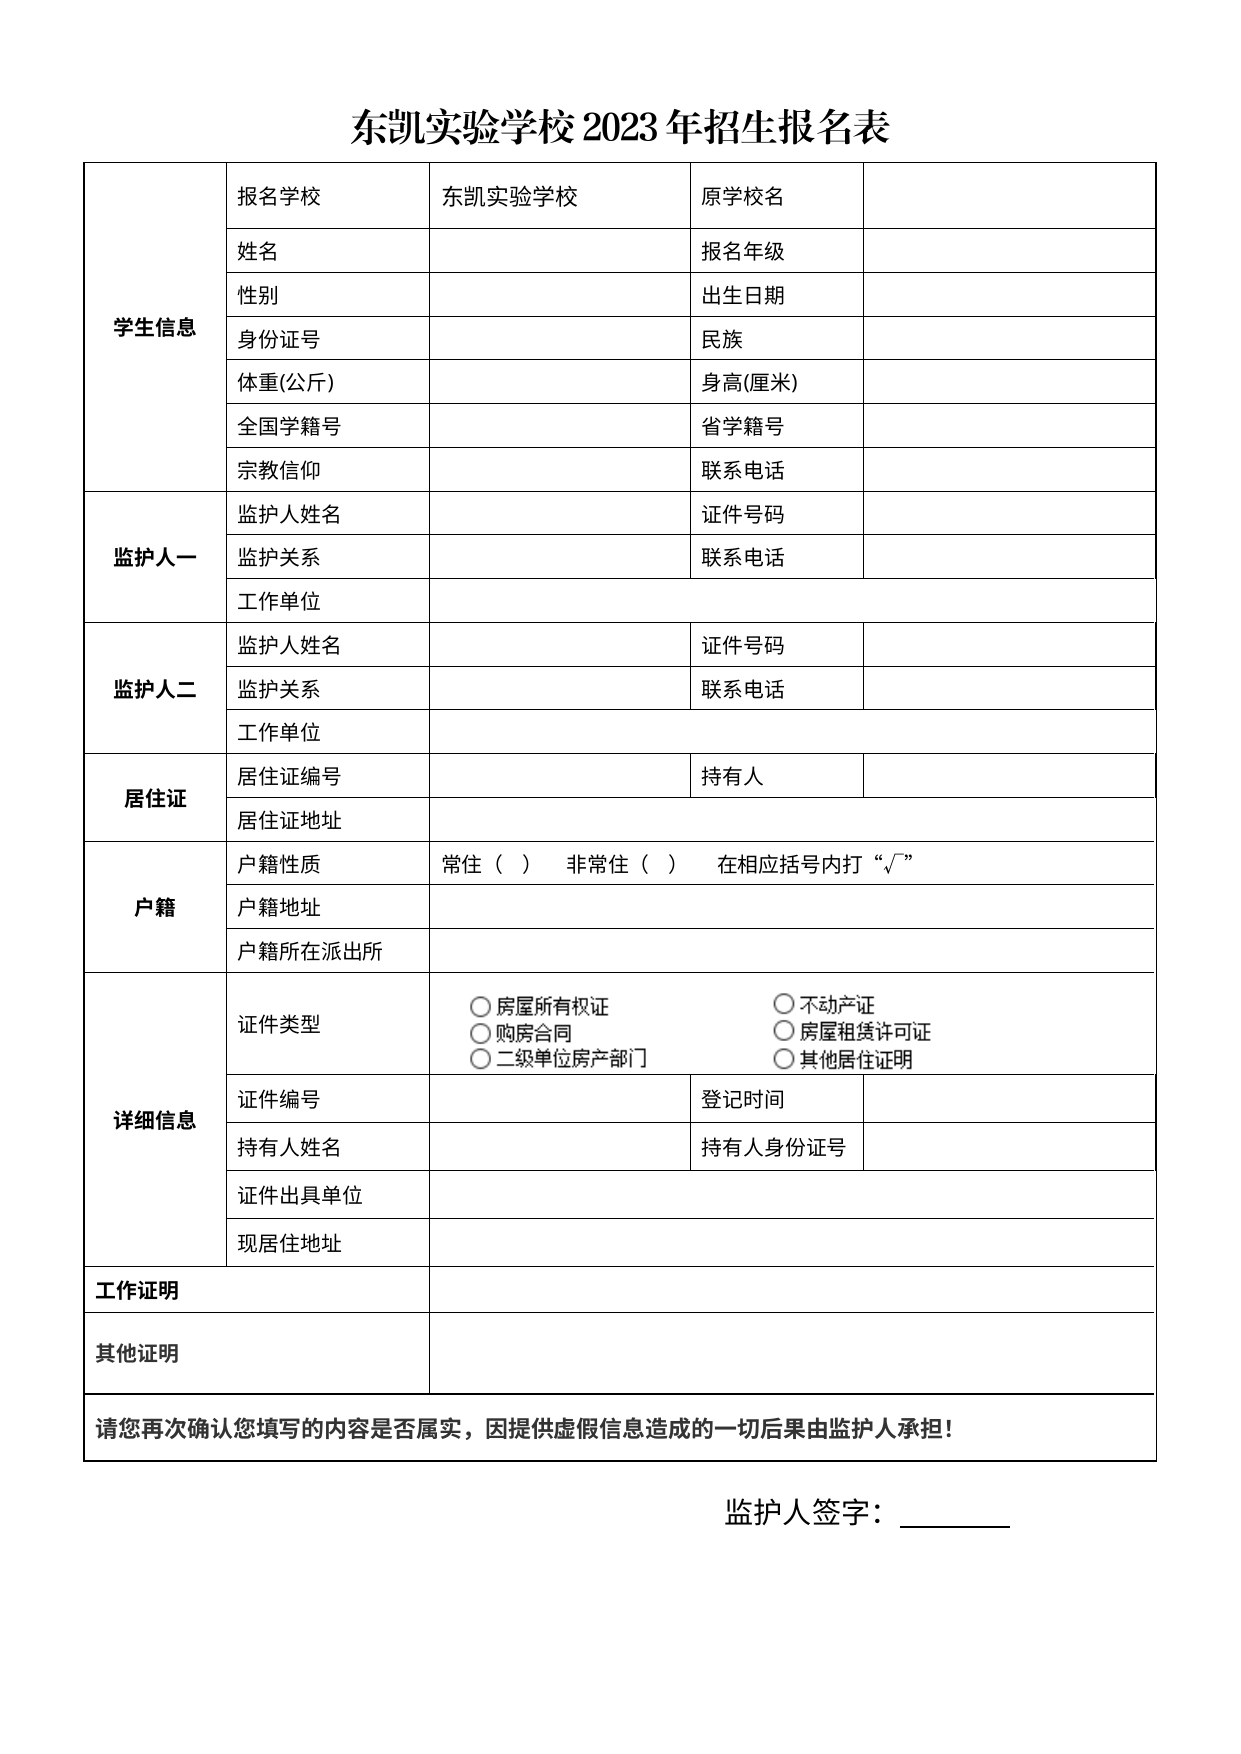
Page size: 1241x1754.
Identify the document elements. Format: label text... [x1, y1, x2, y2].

table_cell 监护关系 [227, 535, 429, 578]
table_cell 报名年级 [691, 229, 863, 272]
table_cell [864, 1074, 1155, 1122]
table_cell 详细信息 [85, 973, 226, 1266]
table_cell 居住证地址 [227, 798, 429, 841]
table_cell [430, 928, 1156, 972]
table_cell [864, 273, 1155, 316]
table_cell 证件号码 [691, 623, 863, 666]
table_cell [430, 1123, 690, 1170]
table_cell [864, 360, 1155, 403]
table_cell 监护关系 [227, 667, 429, 709]
table_header 报名学校 [227, 163, 429, 228]
table_cell 户籍性质 [227, 842, 429, 884]
table_header 原学校名 [691, 163, 863, 228]
table_cell [430, 709, 1156, 753]
table_cell 工作单位 [227, 579, 429, 622]
table_cell 工作证明 [85, 1267, 429, 1312]
table_cell [430, 1170, 1156, 1218]
picture [466, 990, 954, 1074]
table_header 东凯实验学校 [430, 163, 690, 228]
table_cell [864, 448, 1155, 491]
table_cell 联系电话 [691, 667, 863, 709]
table_cell 身高(厘米) [691, 360, 863, 403]
table_header 学生信息 [85, 163, 226, 491]
table_cell [430, 754, 690, 797]
table_cell 证件号码 [691, 492, 863, 534]
table_cell 证件编号 [227, 1075, 429, 1122]
table_cell 工作单位 [227, 710, 429, 753]
table_cell [430, 535, 690, 578]
table_cell 联系电话 [691, 535, 863, 578]
table_cell [864, 622, 1155, 666]
table_cell [430, 360, 690, 403]
table_cell 监护人姓名 [227, 492, 429, 534]
table_cell 体重(公斤) [227, 360, 429, 403]
table_cell [430, 623, 690, 666]
table_cell [430, 492, 690, 534]
table_cell 性别 [227, 273, 429, 316]
table_cell 监护人二 [85, 623, 226, 753]
table_cell 证件出具单位 [227, 1171, 429, 1218]
table_cell 出生日期 [691, 273, 863, 316]
table_cell [864, 667, 1155, 709]
table_cell [430, 317, 690, 359]
table_cell [430, 404, 690, 447]
table_cell [864, 753, 1155, 797]
table_cell [864, 1123, 1155, 1170]
text 监护人签字： [118, 1478, 1122, 1543]
table_cell 户籍地址 [227, 885, 429, 928]
table_cell 其他证明 [85, 1313, 429, 1393]
table_cell [864, 317, 1155, 359]
table_cell [430, 884, 1156, 928]
table_cell [430, 972, 1156, 1074]
table_cell [430, 578, 1156, 622]
table_cell 身份证号 [227, 317, 429, 359]
table_cell [430, 1312, 1156, 1393]
table_cell 户籍所在派出所 [227, 929, 429, 972]
table_cell [864, 492, 1155, 534]
table_cell [864, 535, 1155, 578]
table_cell 证件类型 [227, 973, 429, 1074]
table_cell 宗教信仰 [227, 448, 429, 491]
table_cell [430, 1218, 1156, 1266]
table_cell 居住证编号 [227, 754, 429, 797]
table_cell [430, 229, 690, 272]
table_cell 联系电话 [691, 448, 863, 491]
table_cell 监护人一 [85, 492, 226, 622]
table_cell 姓名 [227, 229, 429, 272]
table_cell 持有人姓名 [227, 1123, 429, 1170]
table_header [864, 163, 1155, 228]
table_cell [430, 797, 1156, 841]
table_cell 民族 [691, 317, 863, 359]
table_cell 省学籍号 [691, 404, 863, 447]
table_cell 全国学籍号 [227, 404, 429, 447]
table_cell [430, 667, 690, 709]
table_cell 现居住地址 [227, 1219, 429, 1266]
table_cell [430, 273, 690, 316]
text 东凯实验学校2023年招生报名表 [118, 97, 1122, 162]
table_cell 持有人身份证号 [691, 1123, 863, 1170]
table_cell 监护人姓名 [227, 623, 429, 666]
table_cell [430, 1266, 1156, 1312]
table_cell 居住证 [85, 754, 226, 841]
table_cell 户籍 [85, 842, 226, 972]
table_cell 常住（ ） 非常住（ ） 在相应括号内打“√” [430, 841, 1156, 884]
table_cell 登记时间 [691, 1075, 863, 1122]
table_cell [864, 229, 1155, 272]
table_cell [864, 404, 1155, 447]
table_cell 请您再次确认您填写的内容是否属实，因提供虚假信息造成的一切后果由监护人承担！ [85, 1393, 1156, 1460]
table_cell [430, 1075, 690, 1122]
table_cell [430, 448, 690, 491]
table_cell 持有人 [691, 754, 863, 797]
